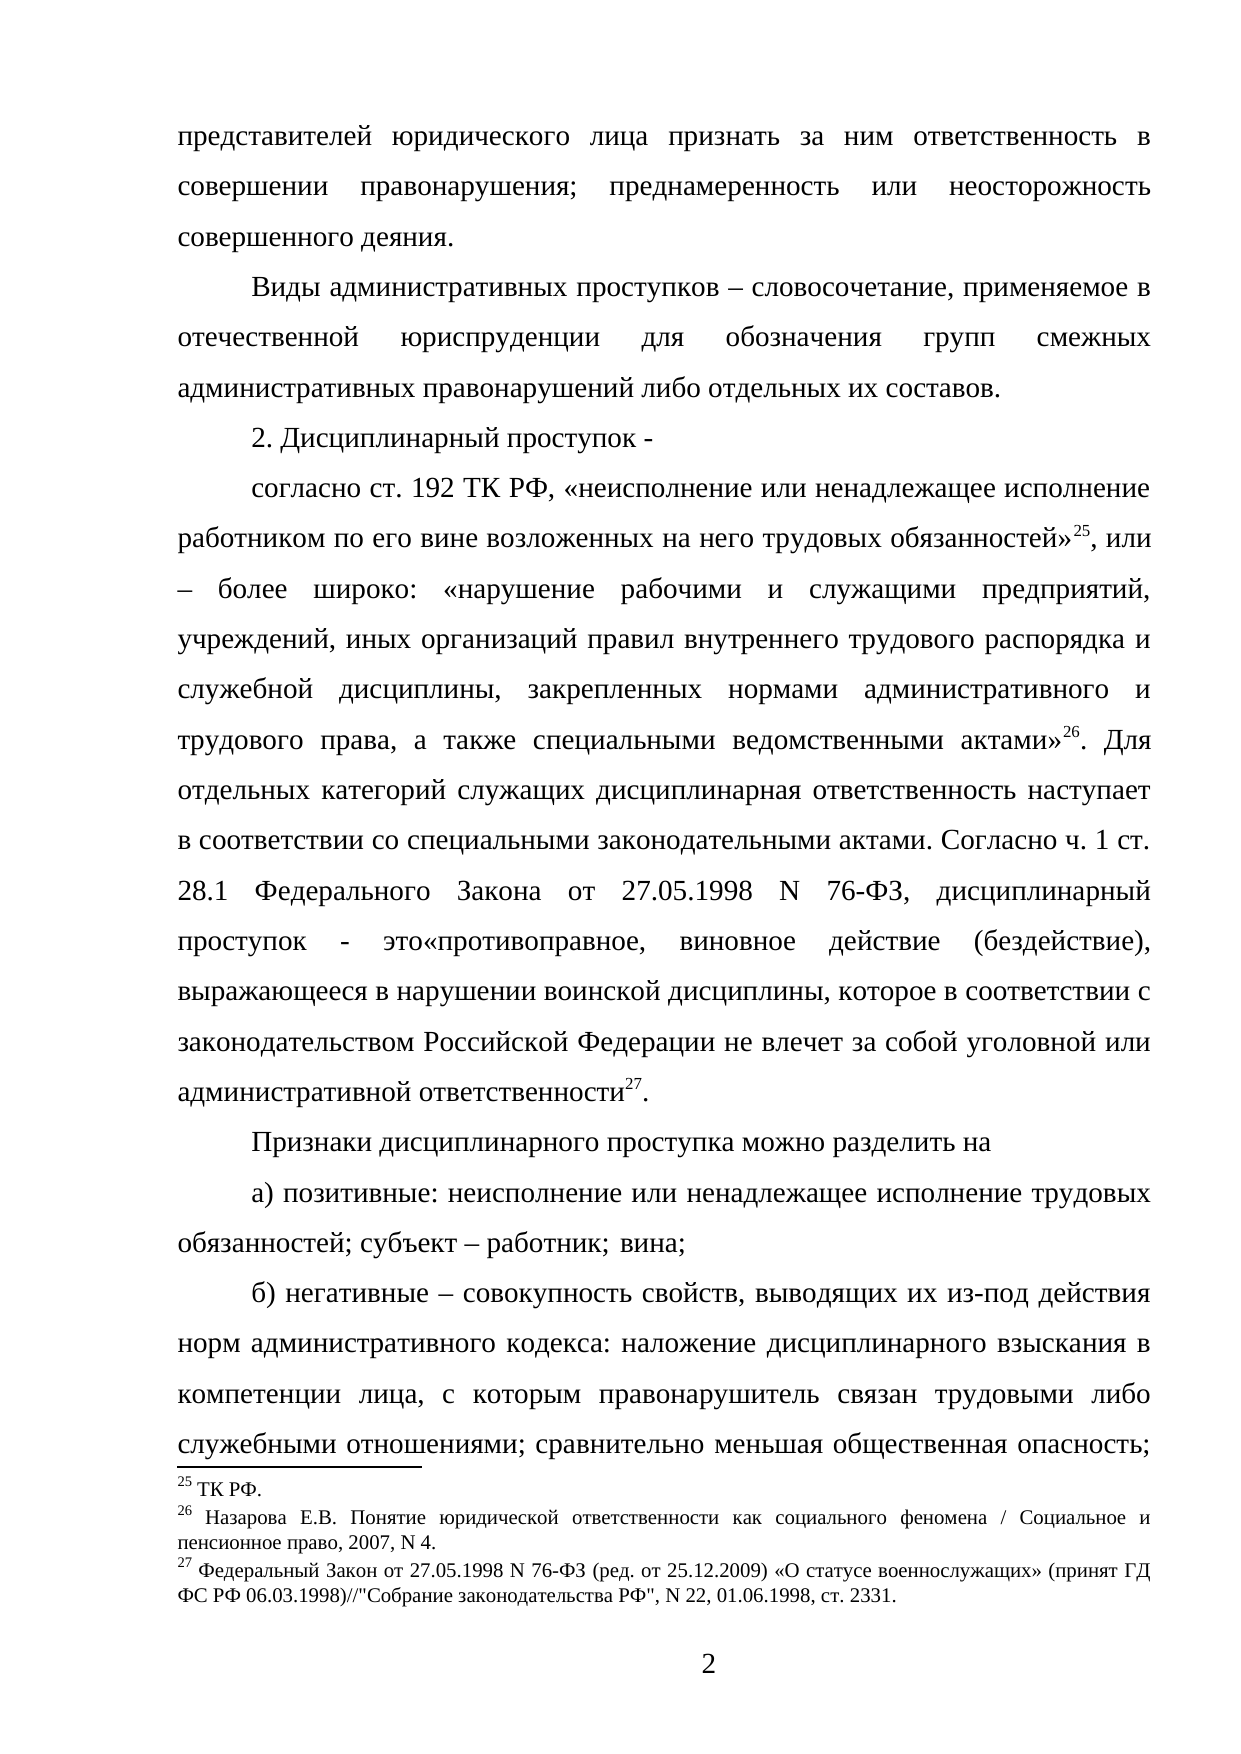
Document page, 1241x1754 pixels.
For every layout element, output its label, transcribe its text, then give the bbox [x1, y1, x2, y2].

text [177, 118, 1152, 252]
text согласно ст. 192 ТК РФ, «неисполнение или ненадлежащее исполнение работником по его вине возложенных на него трудовых обязанностей», или – более широко: «нарушение рабочими и служащими предприятий, учреждений, иных организаций правил внутреннего трудового распорядка и служебной дисциплины, закрепленных нормами административного и трудового права, а также специальными ведомственными актами». Для отдельных категорий служащих дисциплинарная ответственность наступает в соответствии со специальными законодательными актами. Согласно ч. 1 ст. 28.1 Федерального Закона от 27.05.1998 N 76-ФЗ, дисциплинарный проступок - это«противоправное, виновное действие (бездействие), выражающееся в нарушении воинской дисциплины, которое в соответствии с законодательством Российской Федерации не влечет за собой уголовной или административной ответственности. [177, 470, 1152, 1108]
text Виды административных проступков – словосочетание, применяемое в отечественной юриспруденции для обозначения групп смежных административных правонарушений либо отдельных их составов. [177, 269, 1152, 403]
text Признаки дисциплинарного проступка можно разделить на [177, 1124, 1152, 1158]
text 2. Дисциплинарный проступок - [177, 420, 1152, 453]
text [177, 1275, 1152, 1460]
text а) позитивные: неисполнение или ненадлежащее исполнение трудовых обязанностей; субъект – работник; вина; [177, 1175, 1152, 1258]
